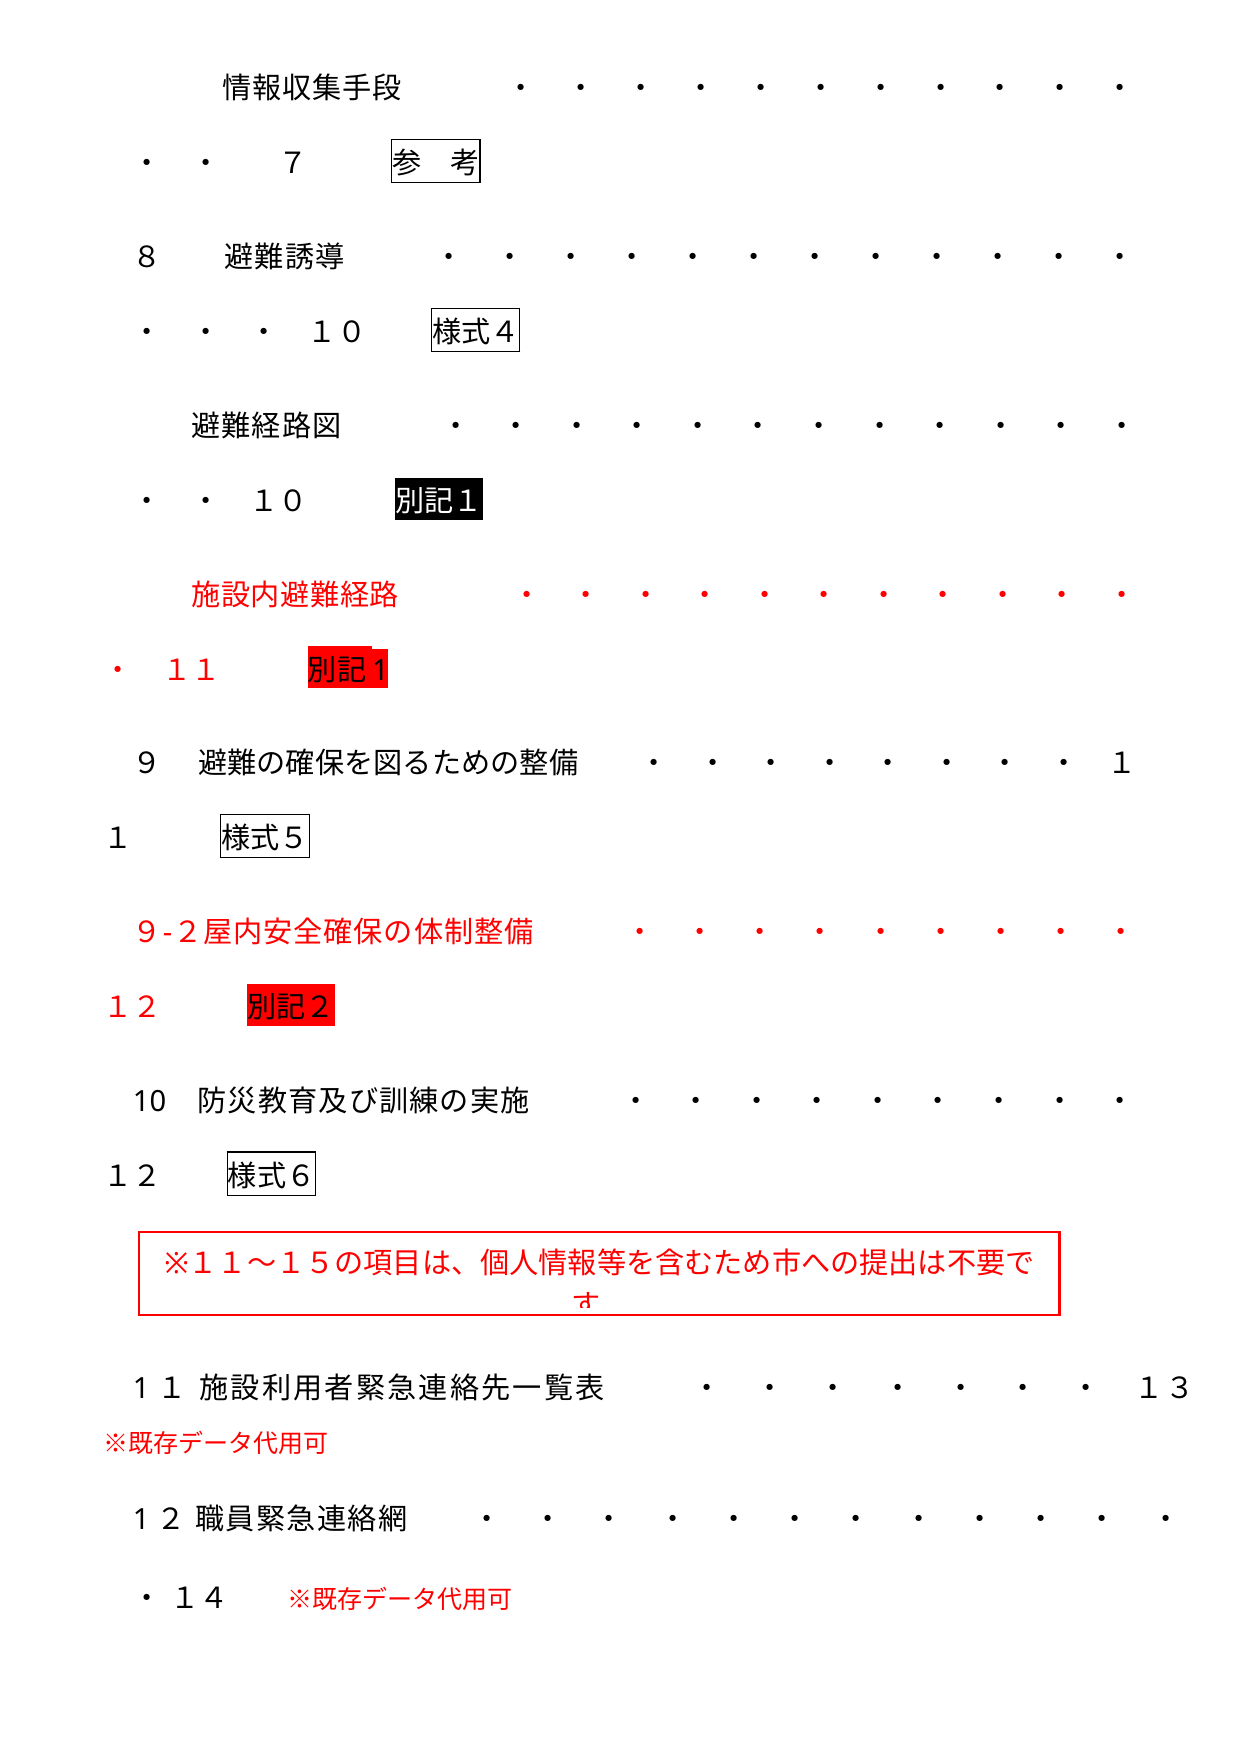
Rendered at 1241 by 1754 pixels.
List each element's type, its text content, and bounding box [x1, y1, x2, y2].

text ９ 避難の確保を図るための整備 ・ ・ ・ ・ ・ ・ ・ ・ １１ 様式５ [103, 723, 1137, 873]
text 避難経路図 ・ ・ ・ ・ ・ ・ ・ ・ ・ ・ ・ ・ ・ ・ １０ 別記１ [103, 386, 1137, 536]
text ８ 避難誘導 ・ ・ ・ ・ ・ ・ ・ ・ ・ ・ ・ ・ ・ ・ ・ １０ 様式４ [103, 217, 1137, 367]
text 1２ 職員緊急連絡網 ・ ・ ・ ・ ・ ・ ・ ・ ・ ・ ・ ・ ・ １４ ※既存データ代用可 [103, 1479, 1181, 1629]
text 10 防災教育及び訓練の実施 ・ ・ ・ ・ ・ ・ ・ ・ ・ １２ 様式６ [103, 1061, 1137, 1211]
text 1１ 施設利用者緊急連絡先一覧表 ・ ・ ・ ・ ・ ・ ・ １３ ※既存データ代用可 [103, 1348, 1196, 1461]
text ９-２屋内安全確保の体制整備 ・ ・ ・ ・ ・ ・ ・ ・ ・ １２ 別記２ [103, 892, 1137, 1042]
text 施設内避難経路 ・ ・ ・ ・ ・ ・ ・ ・ ・ ・ ・ ・ １１ 別記1 [103, 555, 1137, 705]
text 情報収集手段 ・ ・ ・ ・ ・ ・ ・ ・ ・ ・ ・ ・ ・ ７ 参 考 [103, 48, 1137, 198]
